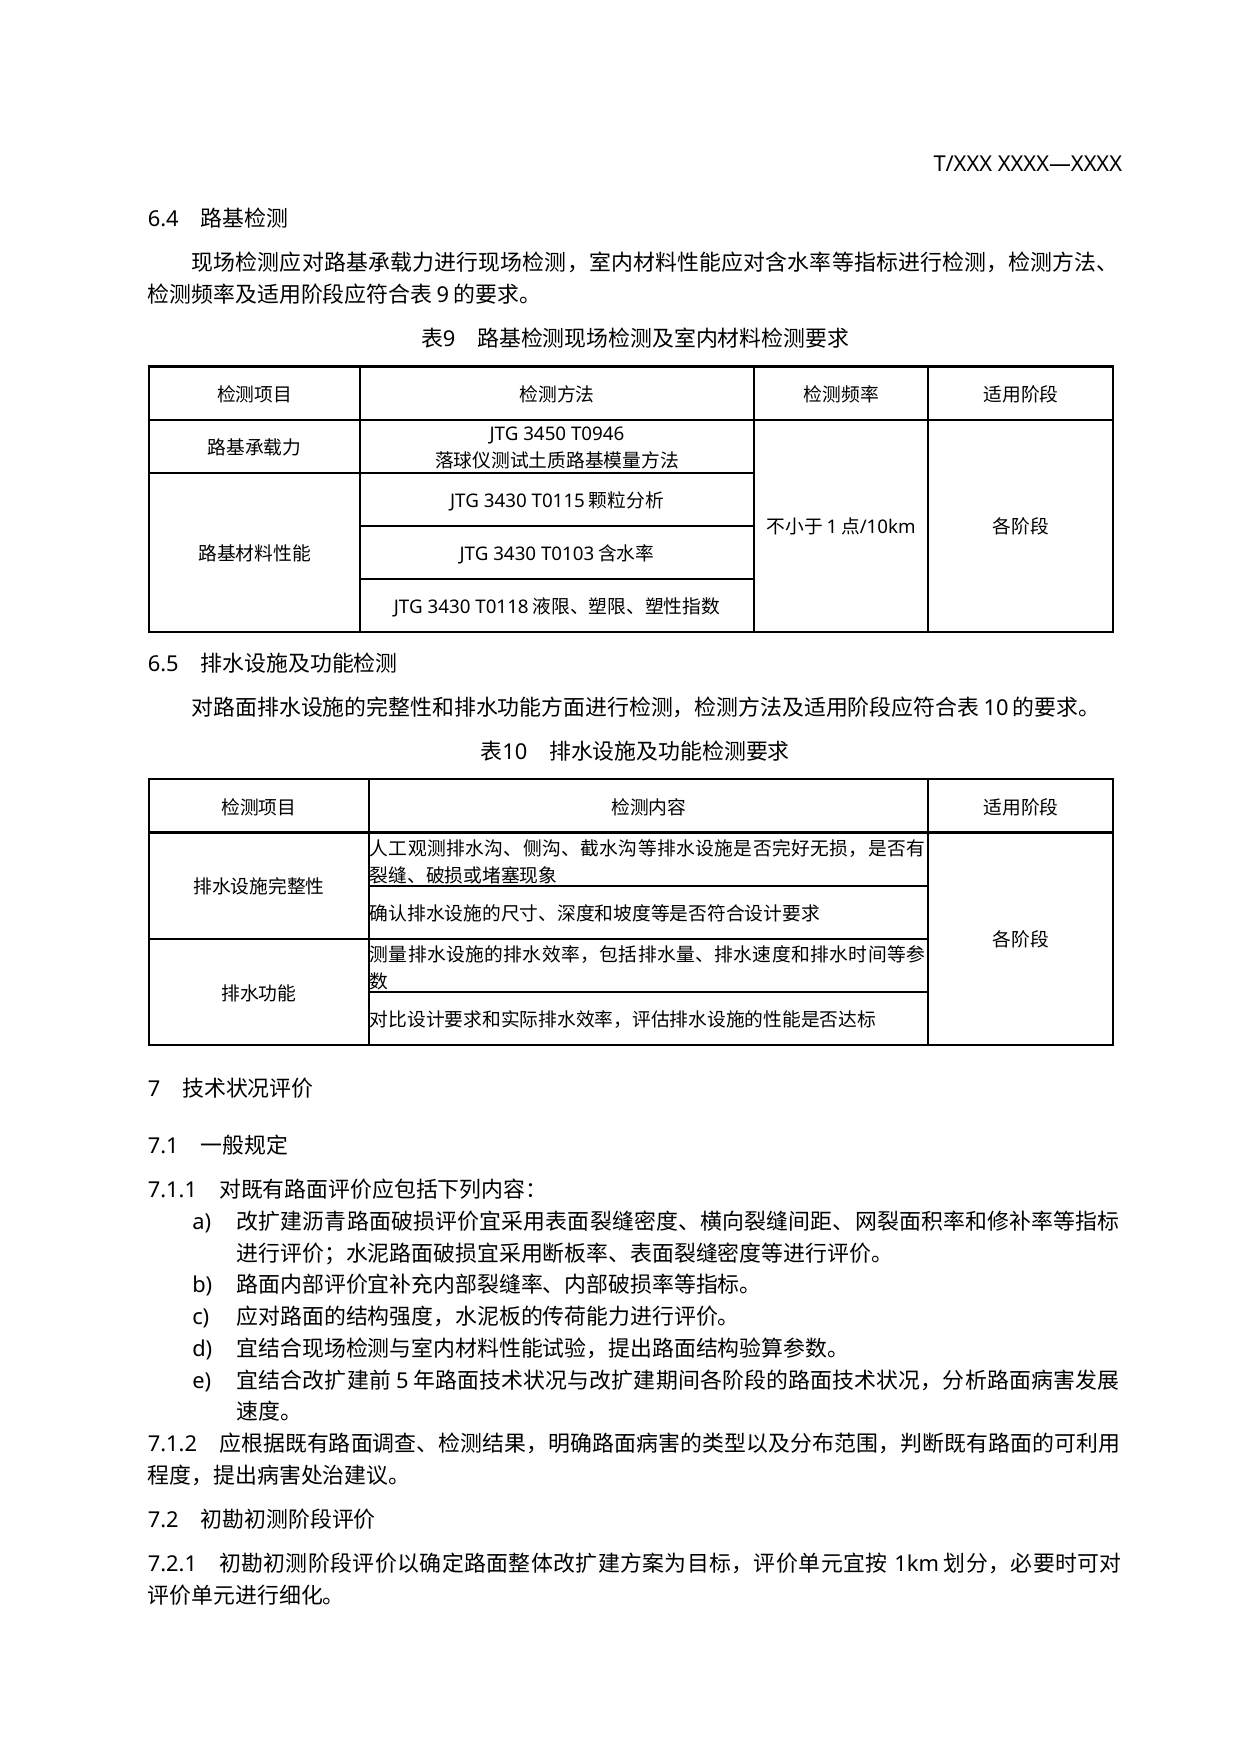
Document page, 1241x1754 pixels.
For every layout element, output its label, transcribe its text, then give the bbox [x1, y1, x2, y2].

table_header 检测频率 [755, 368, 927, 418]
table_cell 确认排水设施的尺寸、深度和坡度等是否符合设计要求 [370, 887, 927, 938]
table_cell 测量排水设施的排水效率，包括排水量、排水速度和排水时间等参数 [370, 940, 927, 991]
text 初勘初测阶段评价 [148, 1502, 1122, 1534]
text 技术状况评价 [148, 1071, 1122, 1103]
table_cell 人工观测排水沟、侧沟、截水沟等排水设施是否完好无损，是否有裂缝、破损或堵塞现象 [370, 834, 927, 884]
table_cell 不小于1点/10km [755, 421, 927, 631]
table_cell JTG 3450 T0946 落球仪测试土质路基模量方法 [361, 421, 753, 472]
text 现场检测应对路基承载力进行现场检测，室内材料性能应对含水率等指标进行检测，检测方法、检测频率及适用阶段应符合表9的要求。 [148, 245, 1122, 308]
table_cell 各阶段 [929, 421, 1112, 631]
table_cell 对比设计要求和实际排水效率，评估排水设施的性能是否达标 [370, 993, 927, 1044]
text 排水设施及功能检测 [148, 646, 1122, 677]
table_cell 各阶段 [929, 834, 1112, 1044]
text 路基检测 [148, 201, 1122, 233]
table_header 检测项目 [150, 780, 368, 831]
table_cell 排水功能 [150, 940, 368, 1044]
list 改扩建沥青路面破损评价宜采用表面裂缝密度、横向裂缝间距、网裂面积率和修补率等指标进行评价；水泥路面破损宜采用断板率、表面裂缝密度等进行评价。 [192, 1204, 1122, 1267]
text 初勘初测阶段评价以确定路面整体改扩建方案为目标，评价单元宜按1km划分，必要时可对评价单元进行细化。 [148, 1546, 1122, 1610]
text 应根据既有路面调查、检测结果，明确路面病害的类型以及分布范围，判断既有路面的可利用程度，提出病害处治建议。 [148, 1426, 1122, 1489]
text 对路面排水设施的完整性和排水功能方面进行检测，检测方法及适用阶段应符合表10的要求。 [148, 690, 1122, 722]
text 宜结合改扩建前5年路面技术状况与改扩建期间各阶段的路面技术状况，分析路面病害发展速度。 [192, 1363, 1122, 1426]
table_header 检测内容 [370, 780, 927, 831]
table_header 适用阶段 [929, 368, 1112, 418]
text 路面内部评价宜补充内部裂缝率、内部破损率等指标。 [192, 1267, 1122, 1299]
text 宜结合现场检测与室内材料性能试验，提出路面结构验算参数。 [192, 1331, 1122, 1363]
table_header 适用阶段 [929, 780, 1112, 831]
text 对既有路面评价应包括下列内容： [148, 1172, 1122, 1204]
table_cell JTG 3430 T0103含水率 [361, 527, 753, 578]
table_cell JTG 3430 T0115颗粒分析 [361, 474, 753, 525]
text 应对路面的结构强度，水泥板的传荷能力进行评价。 [192, 1299, 1122, 1331]
table_header 检测项目 [150, 368, 359, 418]
table_cell JTG 3430 T0118液限、塑限、塑性指数 [361, 580, 753, 631]
text 排水设施及功能检测要求 [148, 734, 1122, 766]
text 一般规定 [148, 1128, 1122, 1159]
table_cell 路基承载力 [150, 421, 359, 472]
text 路基检测现场检测及室内材料检测要求 [148, 321, 1122, 353]
table_cell 路基材料性能 [150, 474, 359, 631]
table_header 检测方法 [361, 368, 753, 418]
table_cell 排水设施完整性 [150, 834, 368, 938]
